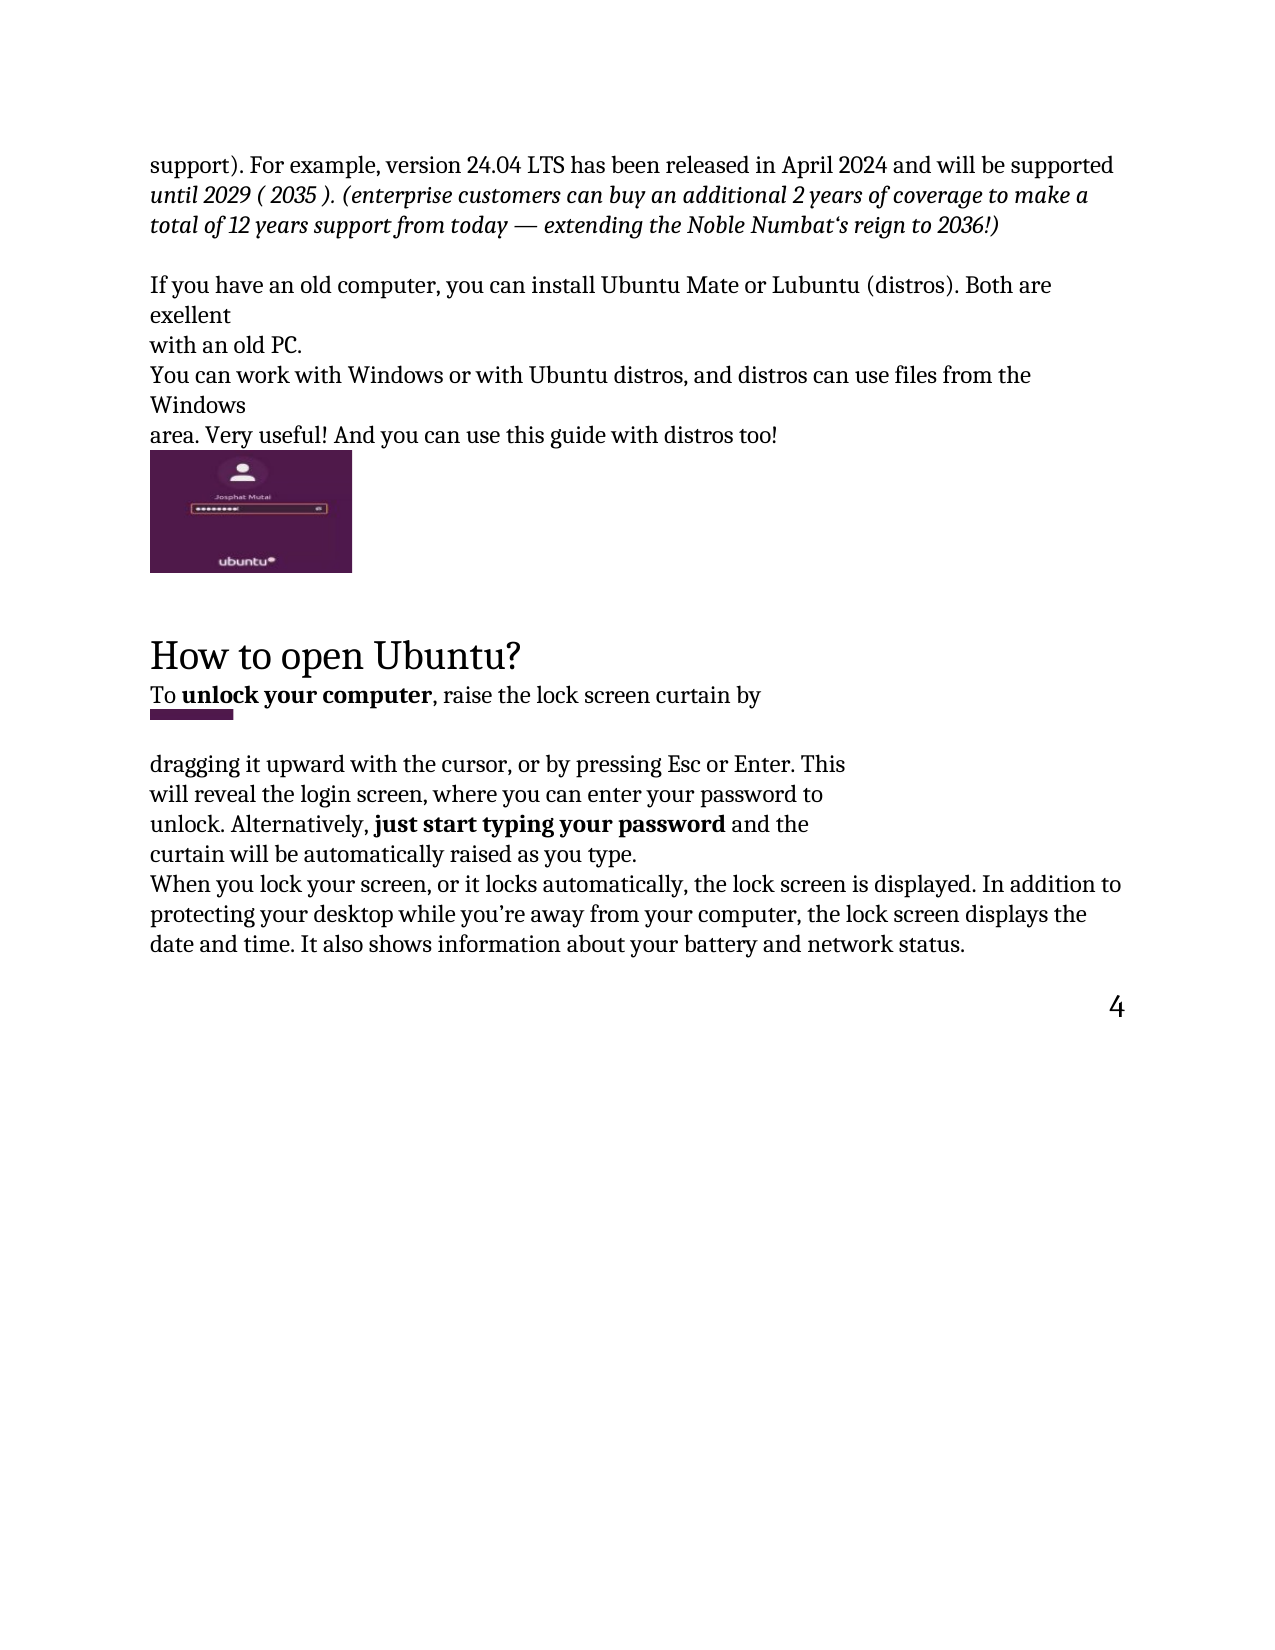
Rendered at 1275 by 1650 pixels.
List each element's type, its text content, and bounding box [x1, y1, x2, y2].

text How to open Ubuntu? [150, 632, 1125, 679]
text will reveal the login screen, where you can enter your password to [150, 779, 1125, 809]
text unlock. Alternatively, just start typing your password and the [150, 809, 1125, 839]
text 4 [150, 989, 1125, 1026]
text date and time. It also shows information about your battery and network status. [150, 929, 1125, 959]
text To unlock your computer, raise the lock screen curtain by [150, 679, 1125, 709]
text total of 12 years support from today — extending the Noble Numbat‘s reign to 2036!) [150, 210, 1125, 240]
text protecting your desktop while you’re away from your computer, the lock screen displays the [150, 899, 1125, 929]
text If you have an old computer, you can install Ubuntu Mate or Lubuntu (distros). Both are exellent [150, 270, 1125, 330]
text area. Very useful! And you can use this guide with distros too! [150, 420, 1125, 450]
picture [150, 709, 234, 720]
text When you lock your screen, or it locks automatically, the lock screen is displayed. In addition to [150, 869, 1125, 899]
text You can work with Windows or with Ubuntu distros, and distros can use files from the Windows [150, 360, 1125, 420]
text dragging it upward with the cursor, or by pressing Esc or Enter. This [150, 749, 1125, 779]
text support). For example, version 24.04 LTS has been released in April 2024 and will be supported [150, 150, 1125, 180]
text with an old PC. [150, 330, 1125, 360]
text curtain will be automatically raised as you type. [150, 839, 1125, 869]
text until 2029 ( 2035 ). (enterprise customers can buy an additional 2 years of coverage to make a [150, 180, 1125, 210]
picture [150, 450, 353, 573]
